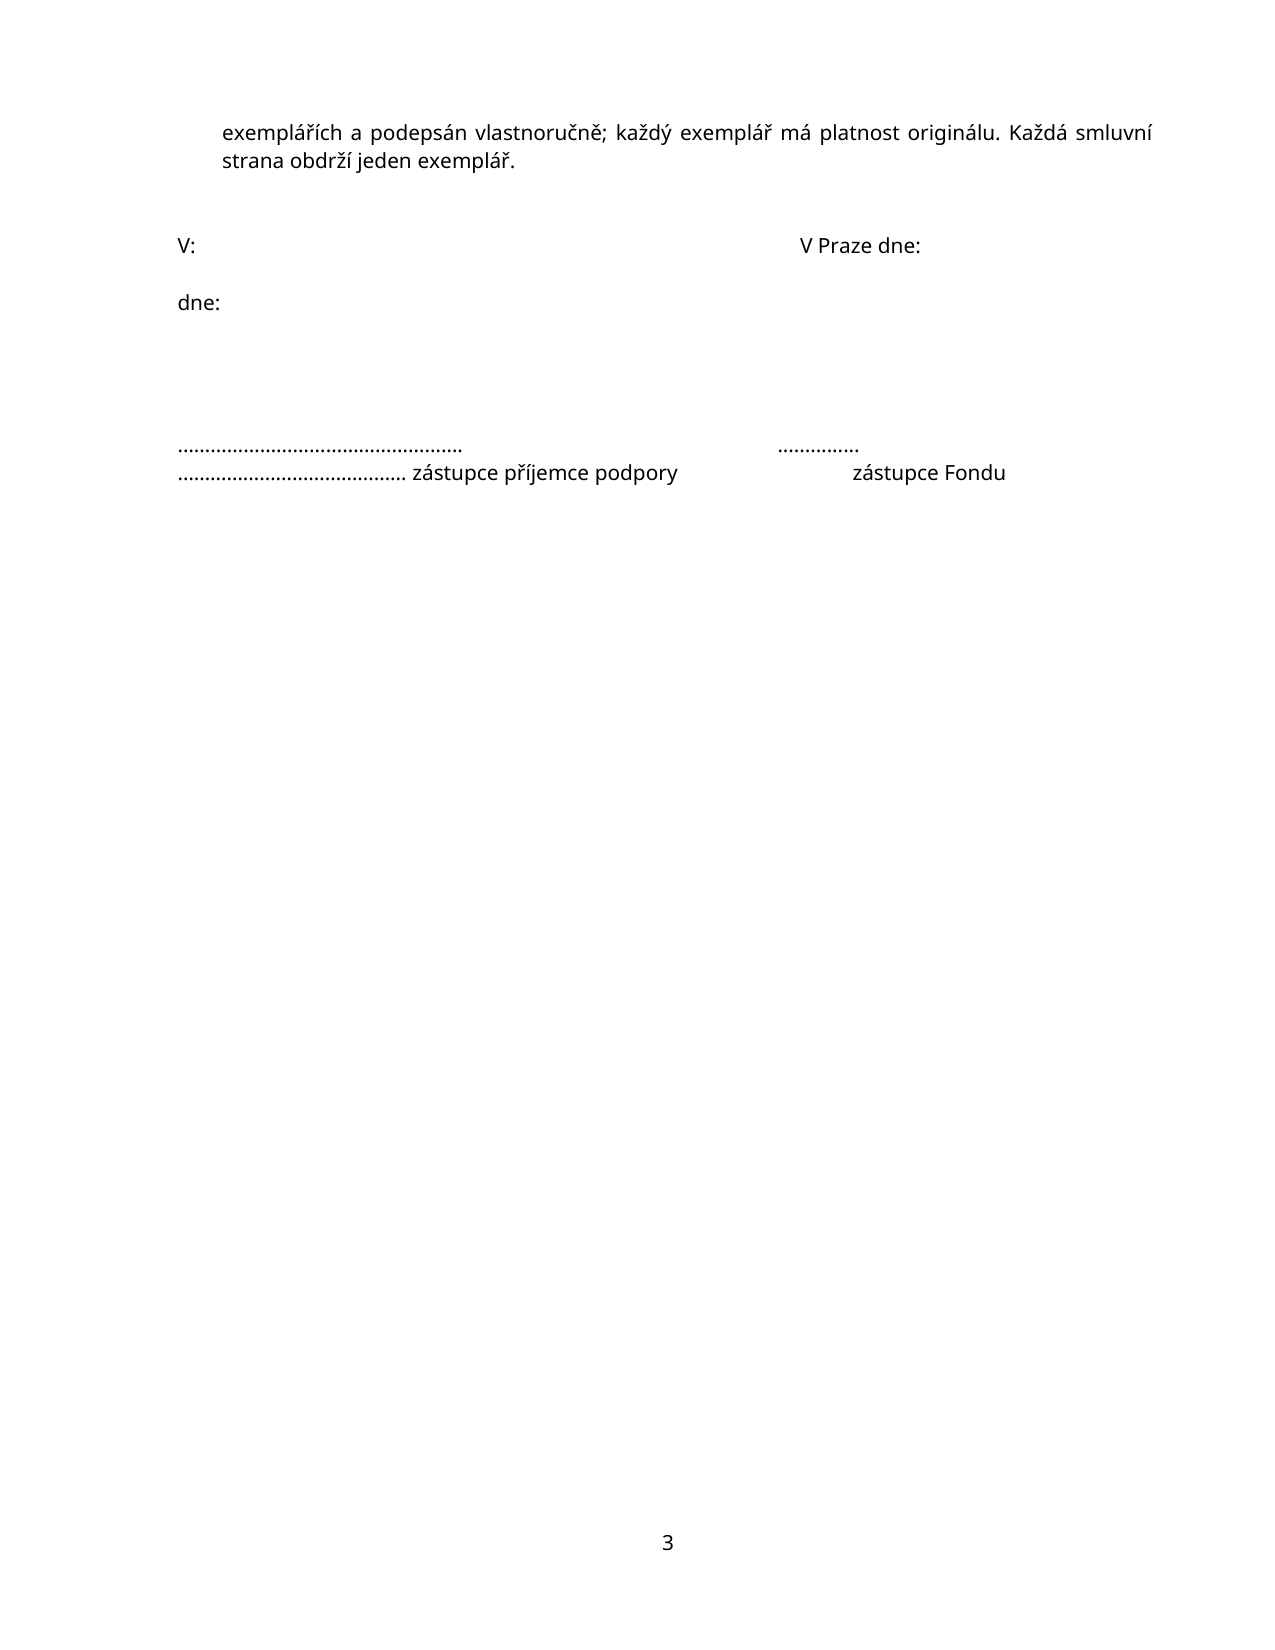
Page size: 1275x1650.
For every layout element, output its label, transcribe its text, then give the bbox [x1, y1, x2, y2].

text exemplářích a podepsán vlastnoručně; každý exemplář má platnost originálu. Každá smluvní strana obdrží jeden exemplář. [222, 118, 1169, 175]
text V: V Praze dne: [177, 231, 1169, 260]
text dne: [177, 288, 1169, 316]
text ……………………………………………. ...............…………………………………… zástupce příjemce podpory zástupce Fondu [177, 430, 1059, 486]
